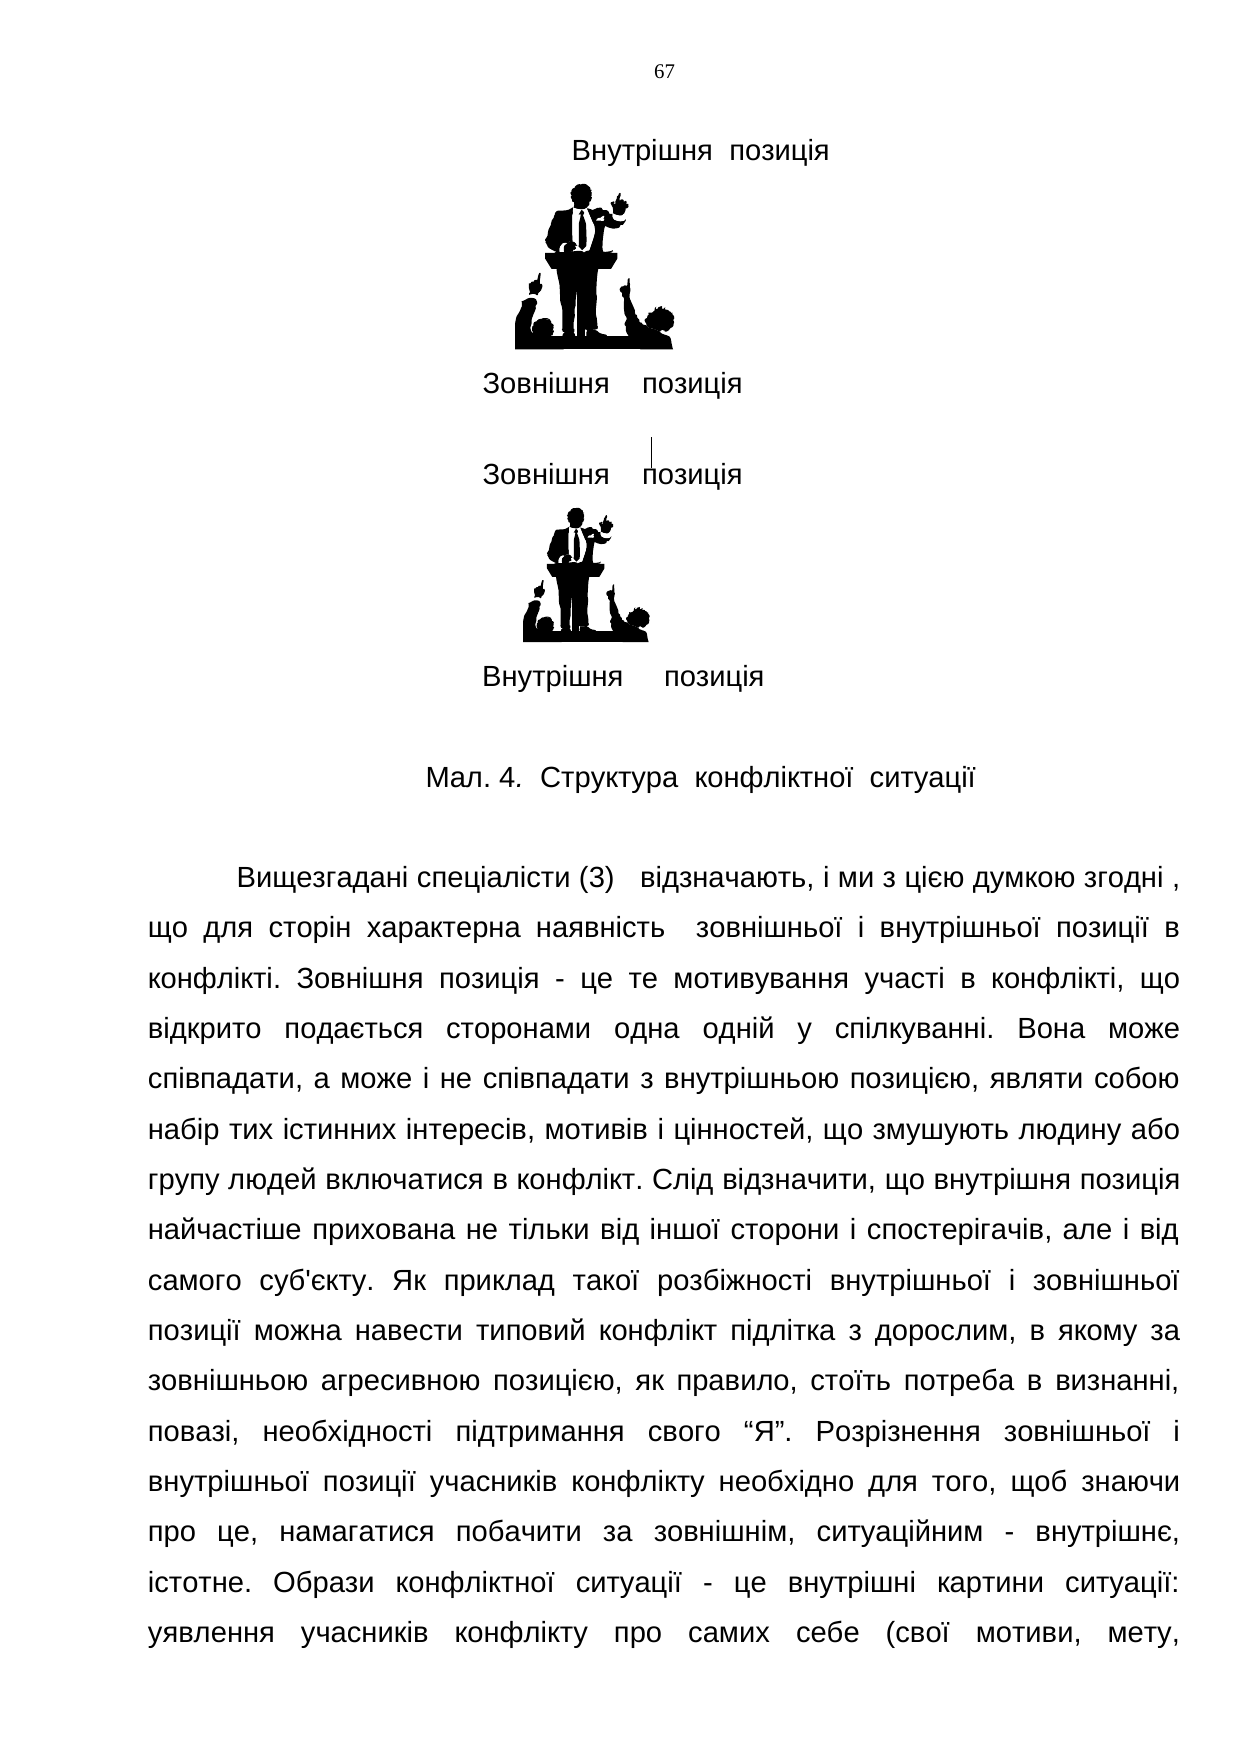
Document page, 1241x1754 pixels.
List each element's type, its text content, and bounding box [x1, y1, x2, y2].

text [148, 860, 1181, 1648]
text Зовнішня позиція [148, 457, 1181, 491]
text Зовнішня позиція [148, 366, 1181, 400]
text Внутрішня позиція [148, 133, 1181, 167]
text Мал. 4. Структура конфліктної ситуації [148, 759, 1181, 793]
text Внутрішня позиція [148, 659, 1181, 692]
